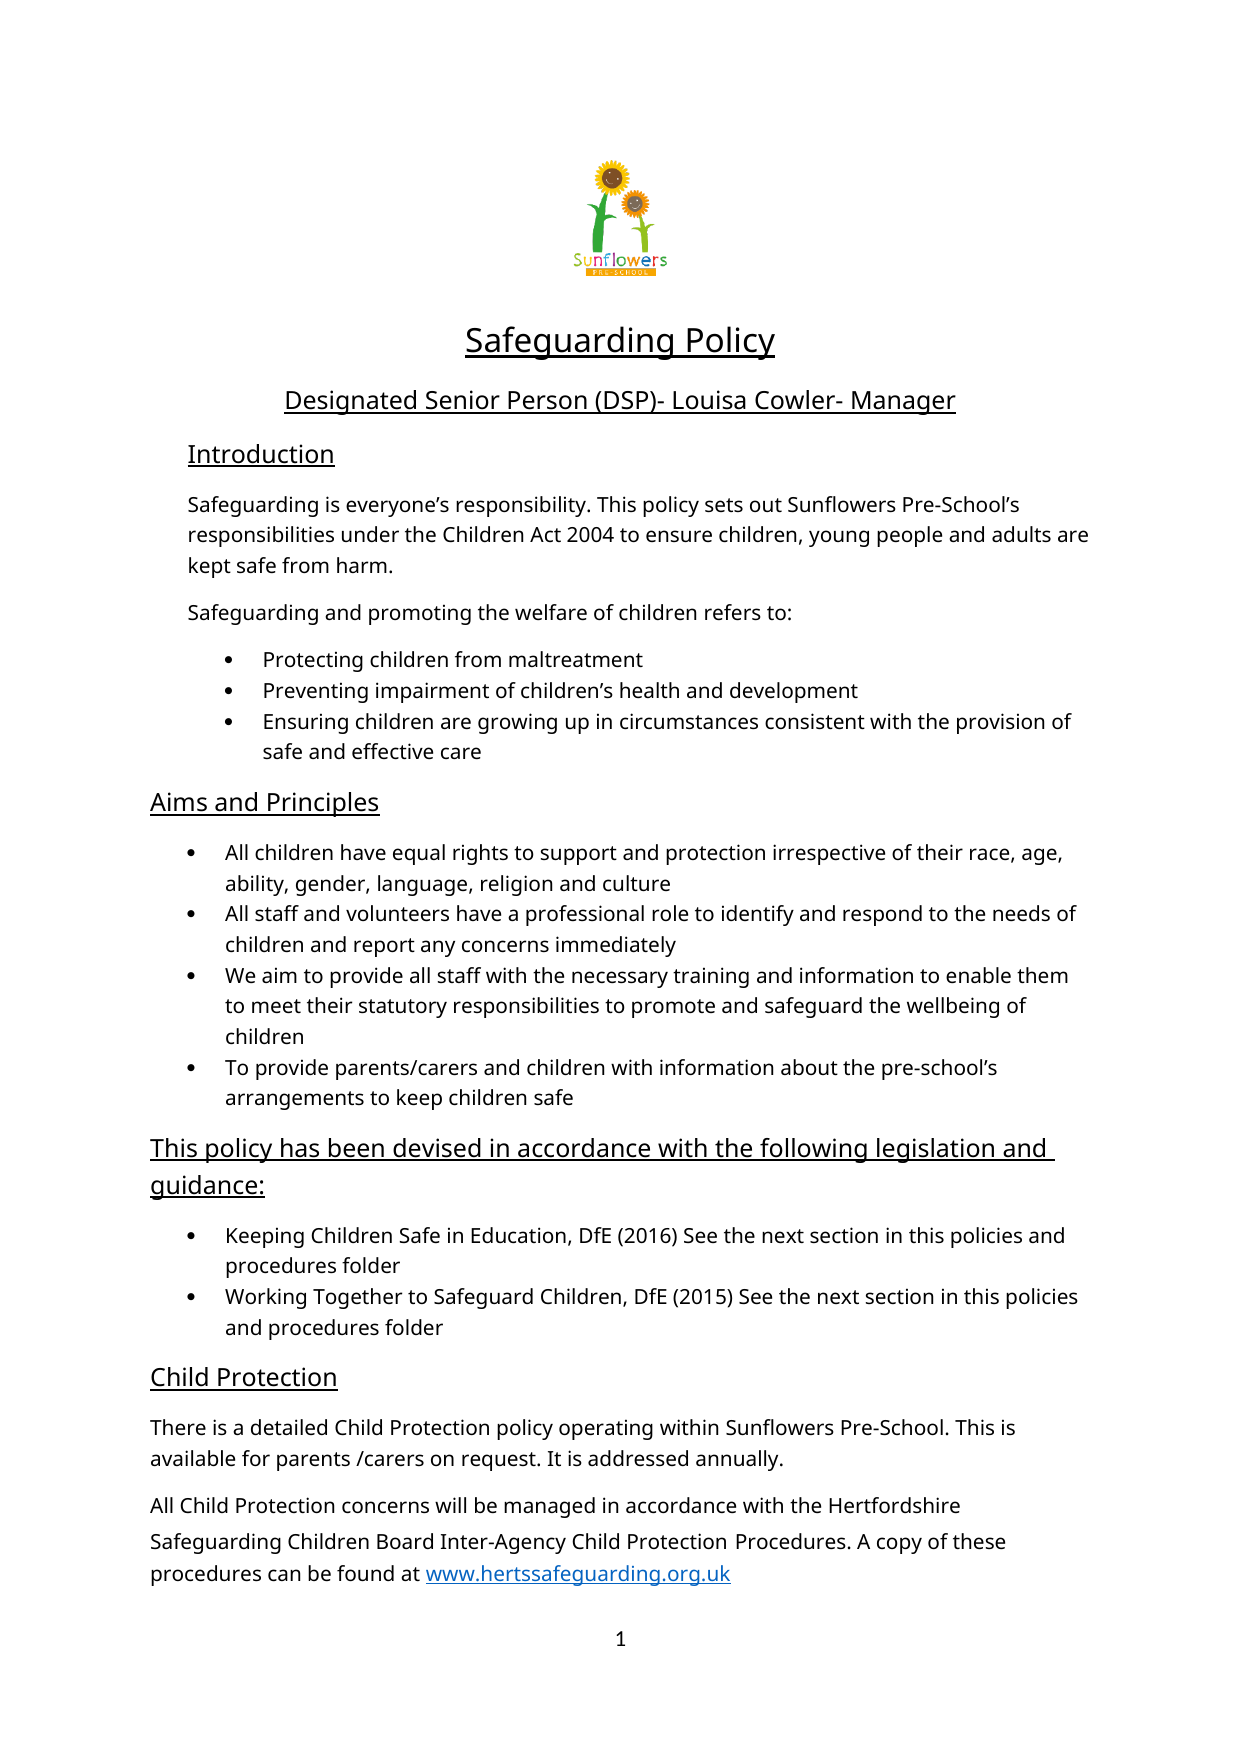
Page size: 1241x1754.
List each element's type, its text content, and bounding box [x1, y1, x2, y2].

text There is a detailed Child Protection policy operating within Sunflowers Pre-School. This is available for parents /carers on request. It is addressed annually. [150, 1413, 1090, 1472]
text Introduction [187, 436, 1090, 470]
text Aims and Principles [150, 785, 1090, 819]
text Designated Senior Person (DSP)- Louisa Cowler- Manager [150, 383, 1090, 417]
list Keeping Children Safe in Education, DfE (2016) See the next section in this policies and procedures folder [187, 1221, 1090, 1280]
list Protecting children from maltreatment [225, 646, 1090, 674]
list To provide parents/carers and children with information about the pre-school’s arrangements to keep children safe [187, 1053, 1090, 1112]
list All children have equal rights to support and protection irrespective of their race, age, ability, gender, language, religion and culture [187, 838, 1090, 897]
list We aim to provide all staff with the necessary training and information to enable them to meet their statutory responsibilities to promote and safeguard the wellbeing of children [187, 961, 1090, 1050]
list Preventing impairment of children’s health and development [225, 676, 1090, 705]
text Safeguarding Policy [150, 317, 1090, 363]
text Safeguarding is everyone’s responsibility. This policy sets out Sunflowers Pre-School’s responsibilities under the Children Act 2004 to ensure children, young people and adults are kept safe from harm. [187, 490, 1090, 579]
text Child Protection [150, 1360, 1090, 1394]
text Safeguarding and promoting the welfare of children refers to: [187, 598, 1090, 627]
list Working Together to Safeguard Children, DfE (2015) See the next section in this policies and procedures folder [187, 1282, 1090, 1341]
list Ensuring children are growing up in circumstances consistent with the provision of safe and effective care [225, 707, 1090, 766]
text All Child Protection concerns will be managed in accordance with the Hertfordshire Safeguarding Children Board Inter-Agency Child Protection Procedures. A copy of these procedures can be found at www.hertssafeguarding.org.uk [150, 1491, 1090, 1587]
list All staff and volunteers have a professional role to identify and respond to the needs of children and report any concerns immediately [187, 899, 1090, 958]
text This policy has been devised in accordance with the following legislation and guidance: [150, 1131, 1090, 1201]
picture [567, 150, 673, 299]
